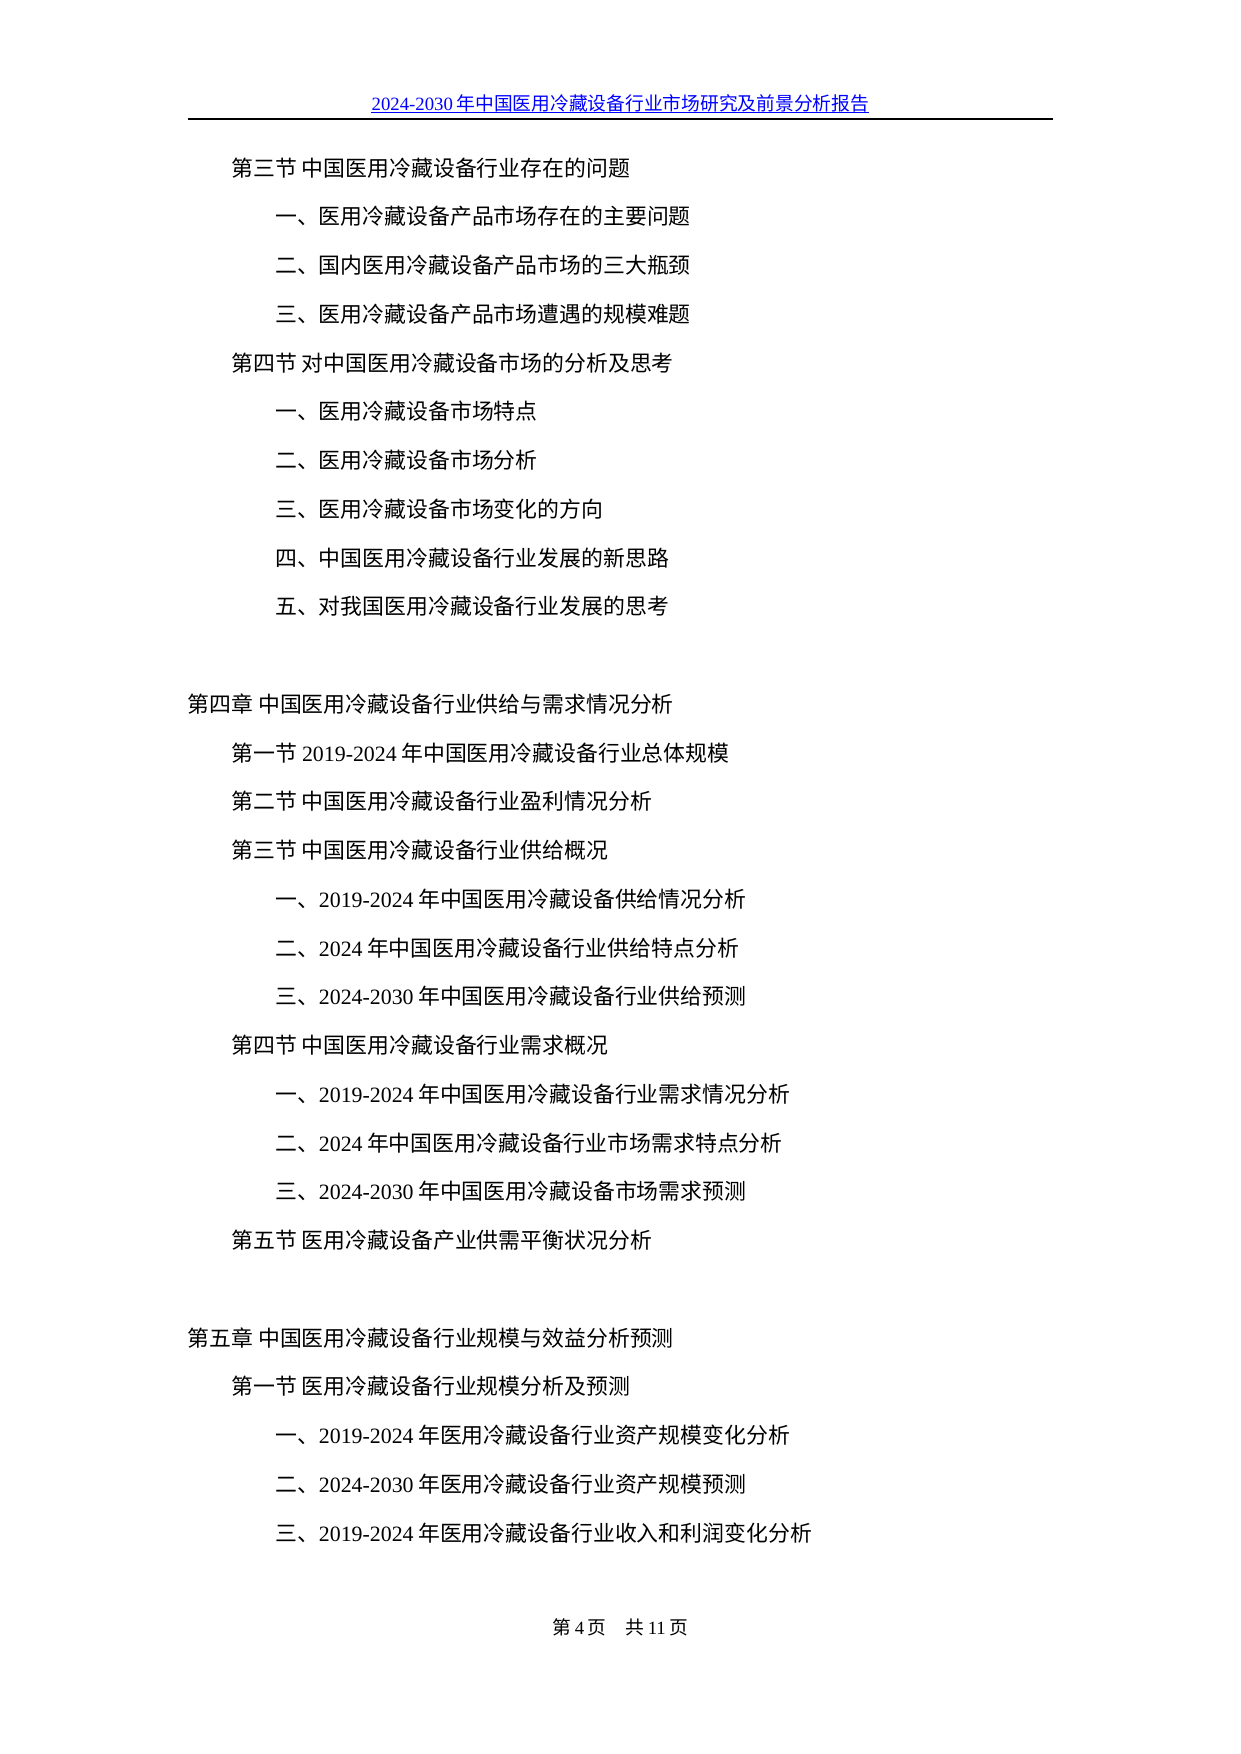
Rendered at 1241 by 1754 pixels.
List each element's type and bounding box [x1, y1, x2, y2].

text [187, 150, 1053, 1548]
